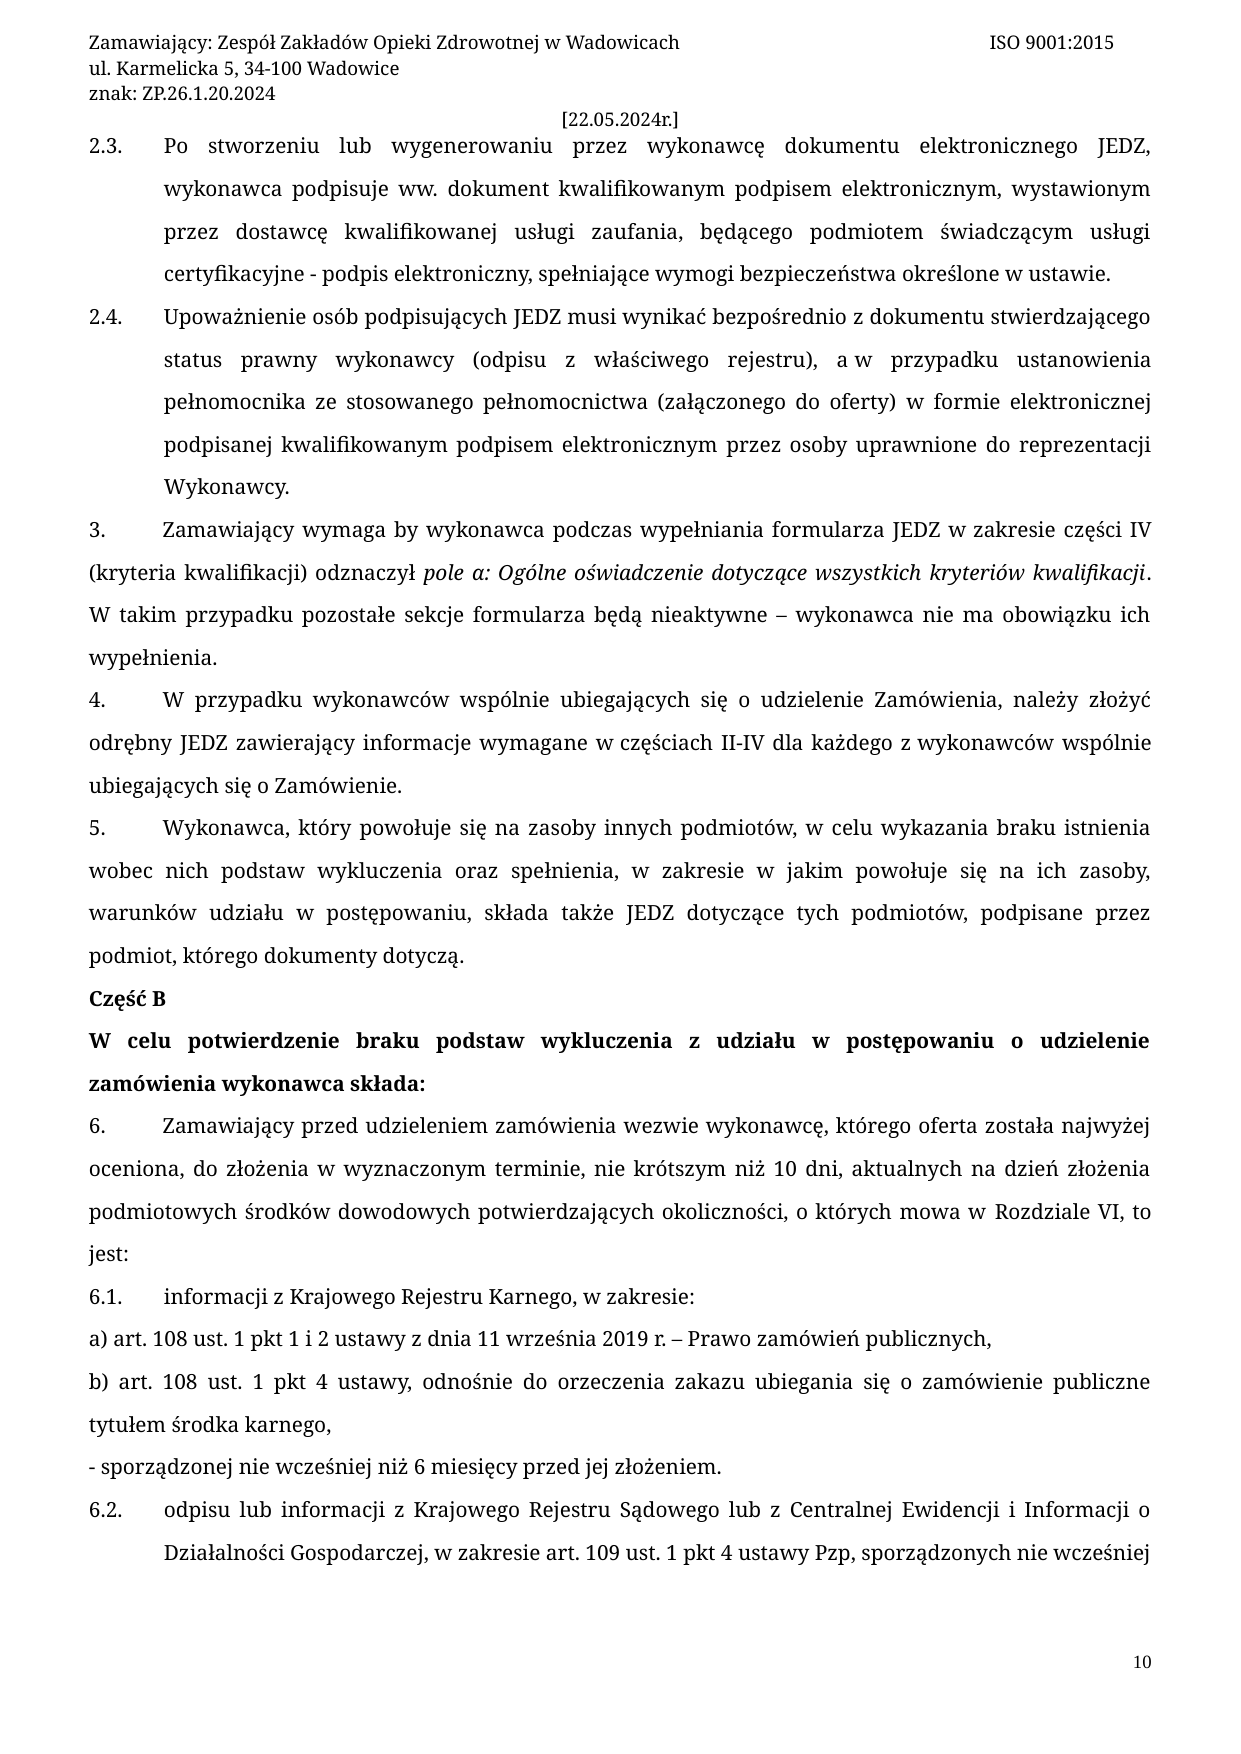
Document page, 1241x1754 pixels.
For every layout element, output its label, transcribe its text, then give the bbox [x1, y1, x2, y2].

list Po stworzeniu lub wygenerowaniu przez wykonawcę dokumentu elektronicznego JEDZ, wykonawca podpisuje ww. dokument kwalifikowanym podpisem elektronicznym, wystawionym przez dostawcę kwalifikowanej usługi zaufania, będącego podmiotem świadczącym usługi certyfikacyjne - podpis elektroniczny, spełniające wymogi bezpieczeństwa określone w ustawie. [89, 132, 1152, 288]
list Zamawiający wymaga by wykonawca podczas wypełniania formularza JEDZ w zakresie części IV (kryteria kwalifikacji) odznaczył pole α: Ogólne oświadczenie dotyczące wszystkich kryteriów kwalifikacji. W takim przypadku pozostałe sekcje formularza będą nieaktywne – wykonawca nie ma obowiązku ich wypełnienia. [89, 515, 1152, 671]
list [89, 1495, 1152, 1566]
list Upoważnienie osób podpisujących JEDZ musi wynikać bezpośrednio z dokumentu stwierdzającego status prawny wykonawcy (odpisu z właściwego rejestru), a w przypadku ustanowienia pełnomocnika ze stosowanego pełnomocnictwa (załączonego do oferty) w formie elektronicznej podpisanej kwalifikowanym podpisem elektronicznym przez osoby uprawnione do reprezentacji Wykonawcy. [89, 302, 1152, 501]
text W celu potwierdzenie braku podstaw wykluczenia z udziału w postępowaniu o udzielenie zamówienia wykonawca składa: [89, 1026, 1152, 1097]
list W przypadku wykonawców wspólnie ubiegających się o udzielenie Zamówienia, należy złożyć odrębny JEDZ zawierający informacje wymagane w częściach II-IV dla każdego z wykonawców wspólnie ubiegających się o Zamówienie. [89, 686, 1152, 799]
list Zamawiający przed udzieleniem zamówienia wezwie wykonawcę, którego oferta została najwyżej oceniona, do złożenia w wyznaczonym terminie, nie krótszym niż 10 dni, aktualnych na dzień złożenia podmiotowych środków dowodowych potwierdzających okoliczności, o których mowa w Rozdziale VI, to jest: [89, 1112, 1152, 1268]
text - sporządzonej nie wcześniej niż 6 miesięcy przed jej złożeniem. [89, 1452, 1152, 1481]
list Wykonawca, który powołuje się na zasoby innych podmiotów, w celu wykazania braku istnienia wobec nich podstaw wykluczenia oraz spełnienia, w zakresie w jakim powołuje się na ich zasoby, warunków udziału w postępowaniu, składa także JEDZ dotyczące tych podmiotów, podpisane przez podmiot, którego dokumenty dotyczą. [89, 813, 1152, 969]
list art. 108 ust. 1 pkt 1 i 2 ustawy z dnia 11 września 2019 r. – Prawo zamówień publicznych, [89, 1324, 1152, 1353]
text Część B [89, 984, 1152, 1012]
list art. 108 ust. 1 pkt 4 ustawy, odnośnie do orzeczenia zakazu ubiegania się o zamówienie publiczne tytułem środka karnego, [89, 1367, 1152, 1438]
list informacji z Krajowego Rejestru Karnego, w zakresie: [89, 1282, 1152, 1310]
